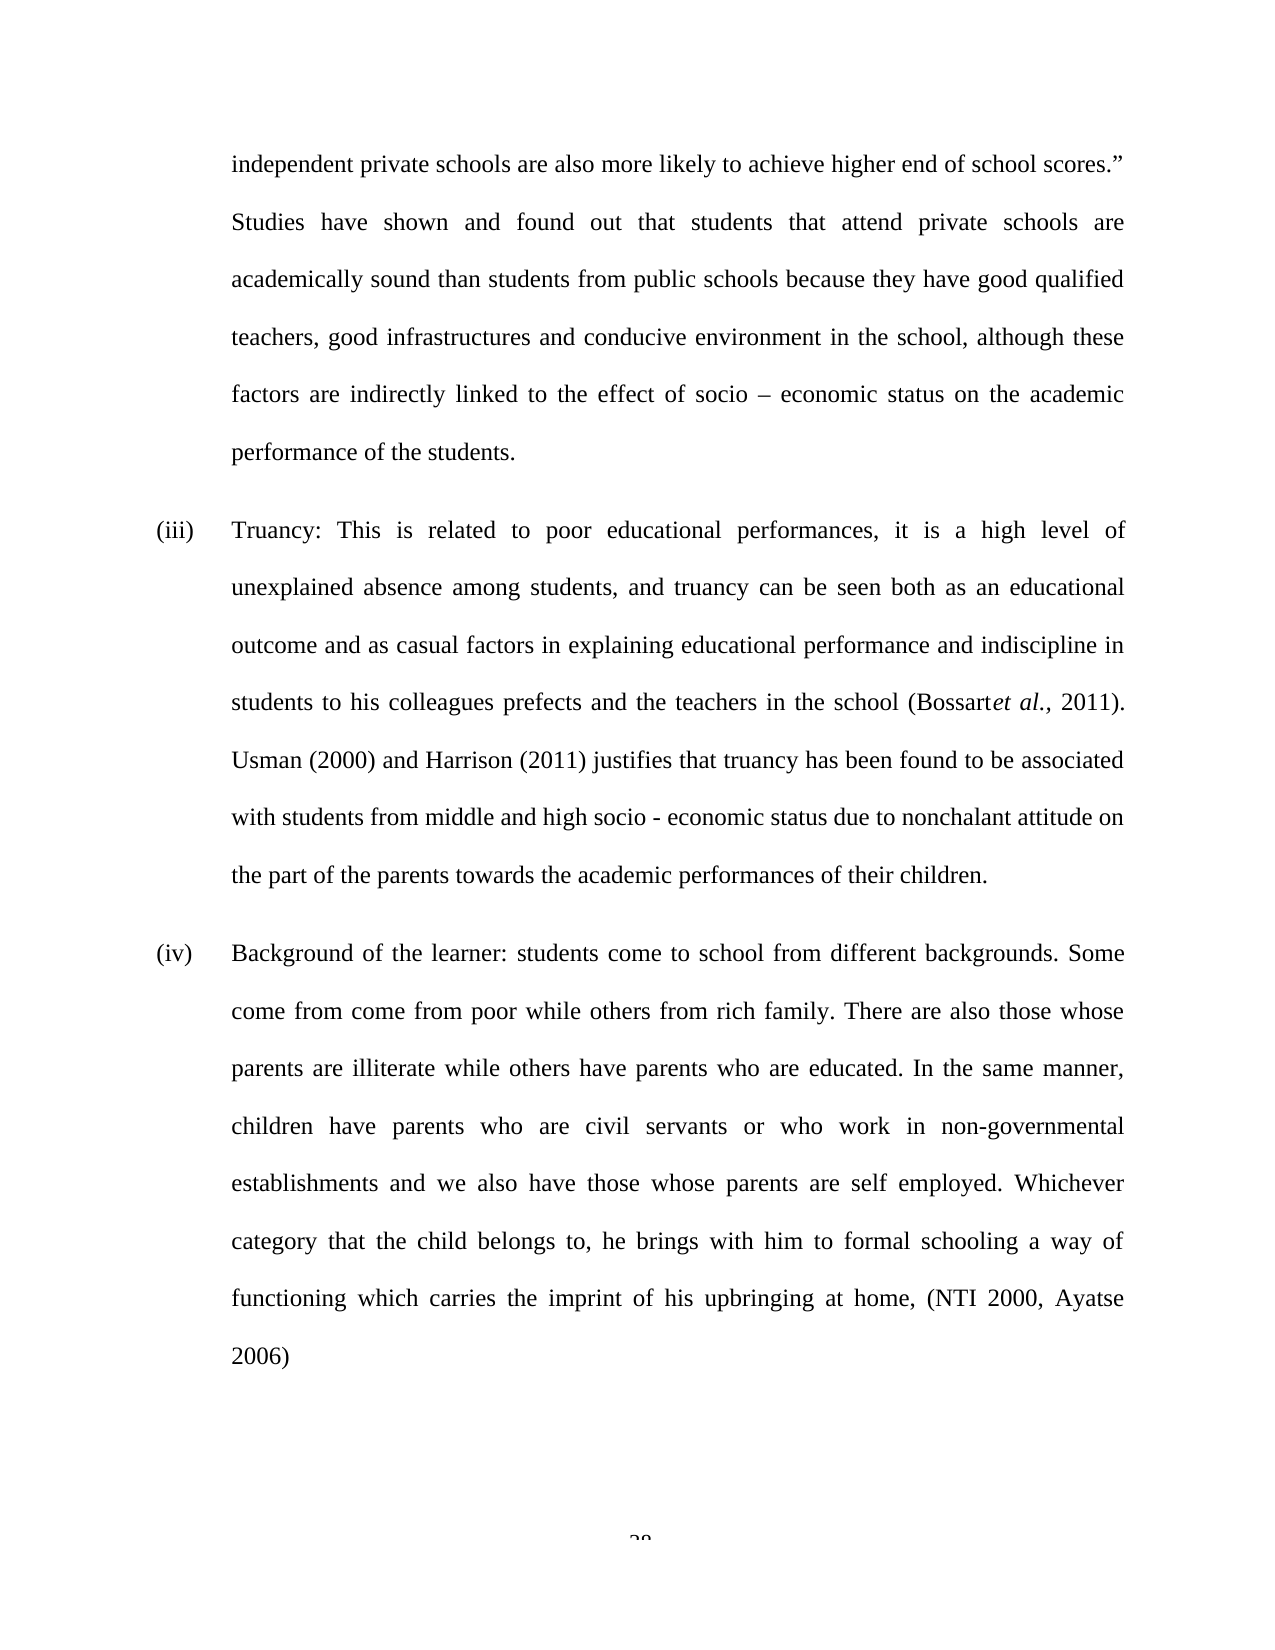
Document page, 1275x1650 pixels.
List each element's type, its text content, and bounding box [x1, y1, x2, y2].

list Truancy: This is related to poor educational performances, it is a high level of unexplained absence among students, and truancy can be seen both as an educational outcome and as casual factors in explaining educational performance and indiscipline in students to his colleagues prefects and the teachers in the school (Bossartet al., 2011). Usman (2000) and Harrison (2011) justifies that truancy has been found to be associated with students from middle and high socio - economic status due to nonchalant attitude on the part of the parents towards the academic performances of their children. [156, 515, 1125, 889]
text independent private schools are also more likely to achieve higher end of school scores.” Studies have shown and found out that students that attend private schools are academically sound than students from public schools because they have good qualified teachers, good infrastructures and conducive environment in the school, although these factors are indirectly linked to the effect of socio – economic status on the academic performance of the students. [231, 149, 1125, 465]
list Background of the learner: students come to school from different backgrounds. Some come from come from poor while others from rich family. There are also those whose parents are illiterate while others have parents who are educated. In the same manner, children have parents who are civil servants or who work in non-governmental establishments and we also have those whose parents are self employed. Whichever category that the child belongs to, he brings with him to formal schooling a way of functioning which carries the imprint of his upbringing at home, (NTI 2000, Ayatse 2006) [156, 938, 1126, 1369]
